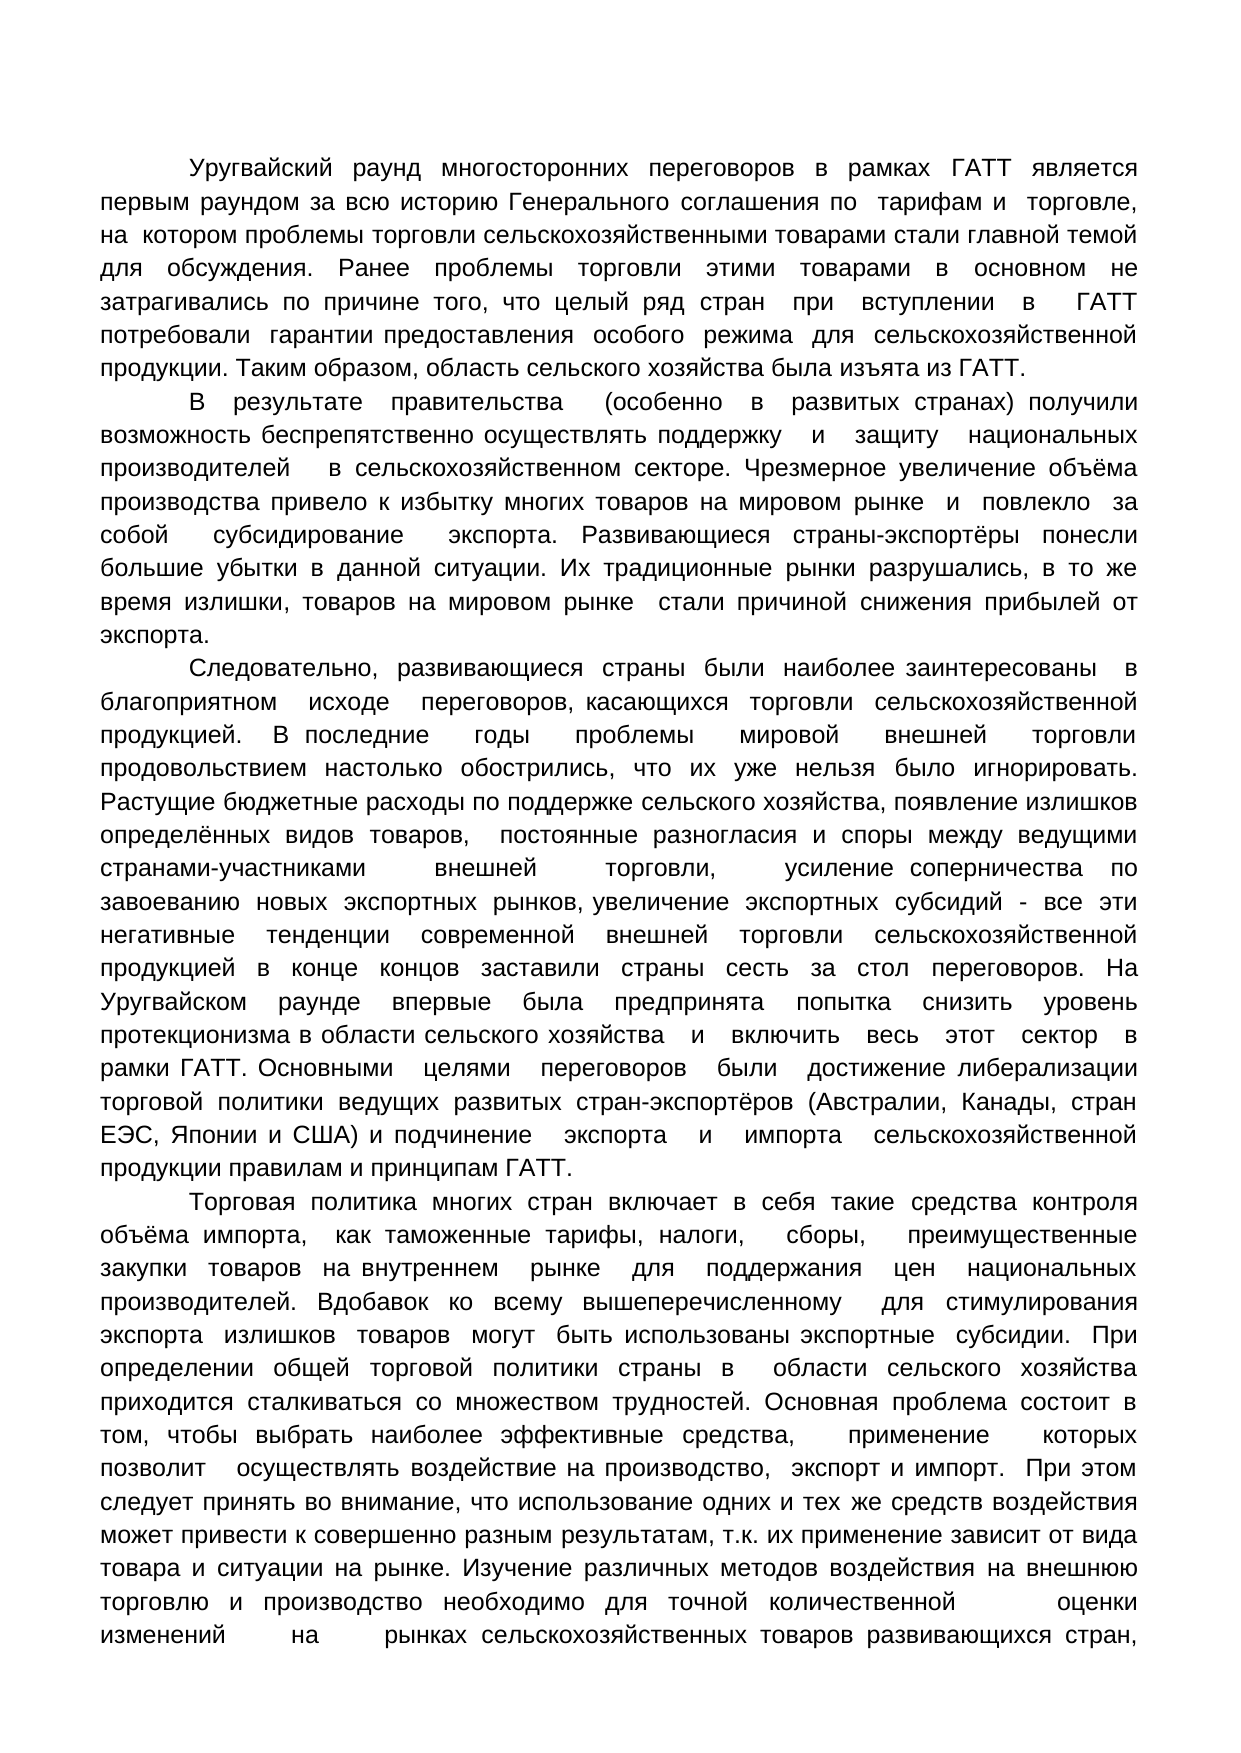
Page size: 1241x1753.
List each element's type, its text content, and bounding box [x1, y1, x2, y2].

text Уругвайский раунд многосторонних переговоров в рамках ГАТТ является первым раундом за всю историю Генерального соглашения по тарифам и торговле, на котором проблемы торговли сельскохозяйственными товарами стали главной темой для обсуждения. Ранее проблемы торговли этими товарами в основном не затрагивались по причине того, что целый ряд стран при вступлении в ГАТТ потребовали гарантии предоставления особого режима для сельскохозяйственной продукции. Таким образом, область сельского хозяйства была изъята из ГАТТ. [100, 150, 1138, 383]
text В результате правительства (особенно в развитых странах) получили возможность беспрепятственно осуществлять поддержку и защиту национальных производителей в сельскохозяйственном секторе. Чрезмерное увеличение объёма производства привело к избытку многих товаров на мировом рынке и повлекло за собой субсидирование экспорта. Развивающиеся страны-экспортёры понесли большие убытки в данной ситуации. Их традиционные рынки разрушались, в то же время излишки, товаров на мировом рынке стали причиной снижения прибылей от экспорта. [100, 383, 1138, 650]
text Следовательно, развивающиеся страны были наиболее заинтересованы в благоприятном исходе переговоров, касающихся торговли сельскохозяйственной продукцией. В последние годы проблемы мировой внешней торговли продовольствием настолько обострились, что их уже нельзя было игнорировать. Растущие бюджетные расходы по поддержке сельского хозяйства, появление излишков определённых видов товаров, постоянные разногласия и споры между ведущими странами-участниками внешней торговли, усиление соперничества по завоеванию новых экспортных рынков, увеличение экспортных субсидий - все эти негативные тенденции современной внешней торговли сельскохозяйственной продукцией в конце концов заставили страны сесть за стол переговоров. На Уругвайском раунде впервые была предпринята попытка снизить уровень протекционизма в области сельского хозяйства и включить весь этот сектор в рамки ГАТТ. Основными целями переговоров были достижение либерализации торговой политики ведущих развитых стран-экспортёров (Австралии, Канады, стран ЕЭС, Японии и США) и подчинение экспорта и импорта сельскохозяйственной продукции правилам и принципам ГАТТ. [100, 650, 1138, 1183]
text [100, 1183, 1138, 1650]
